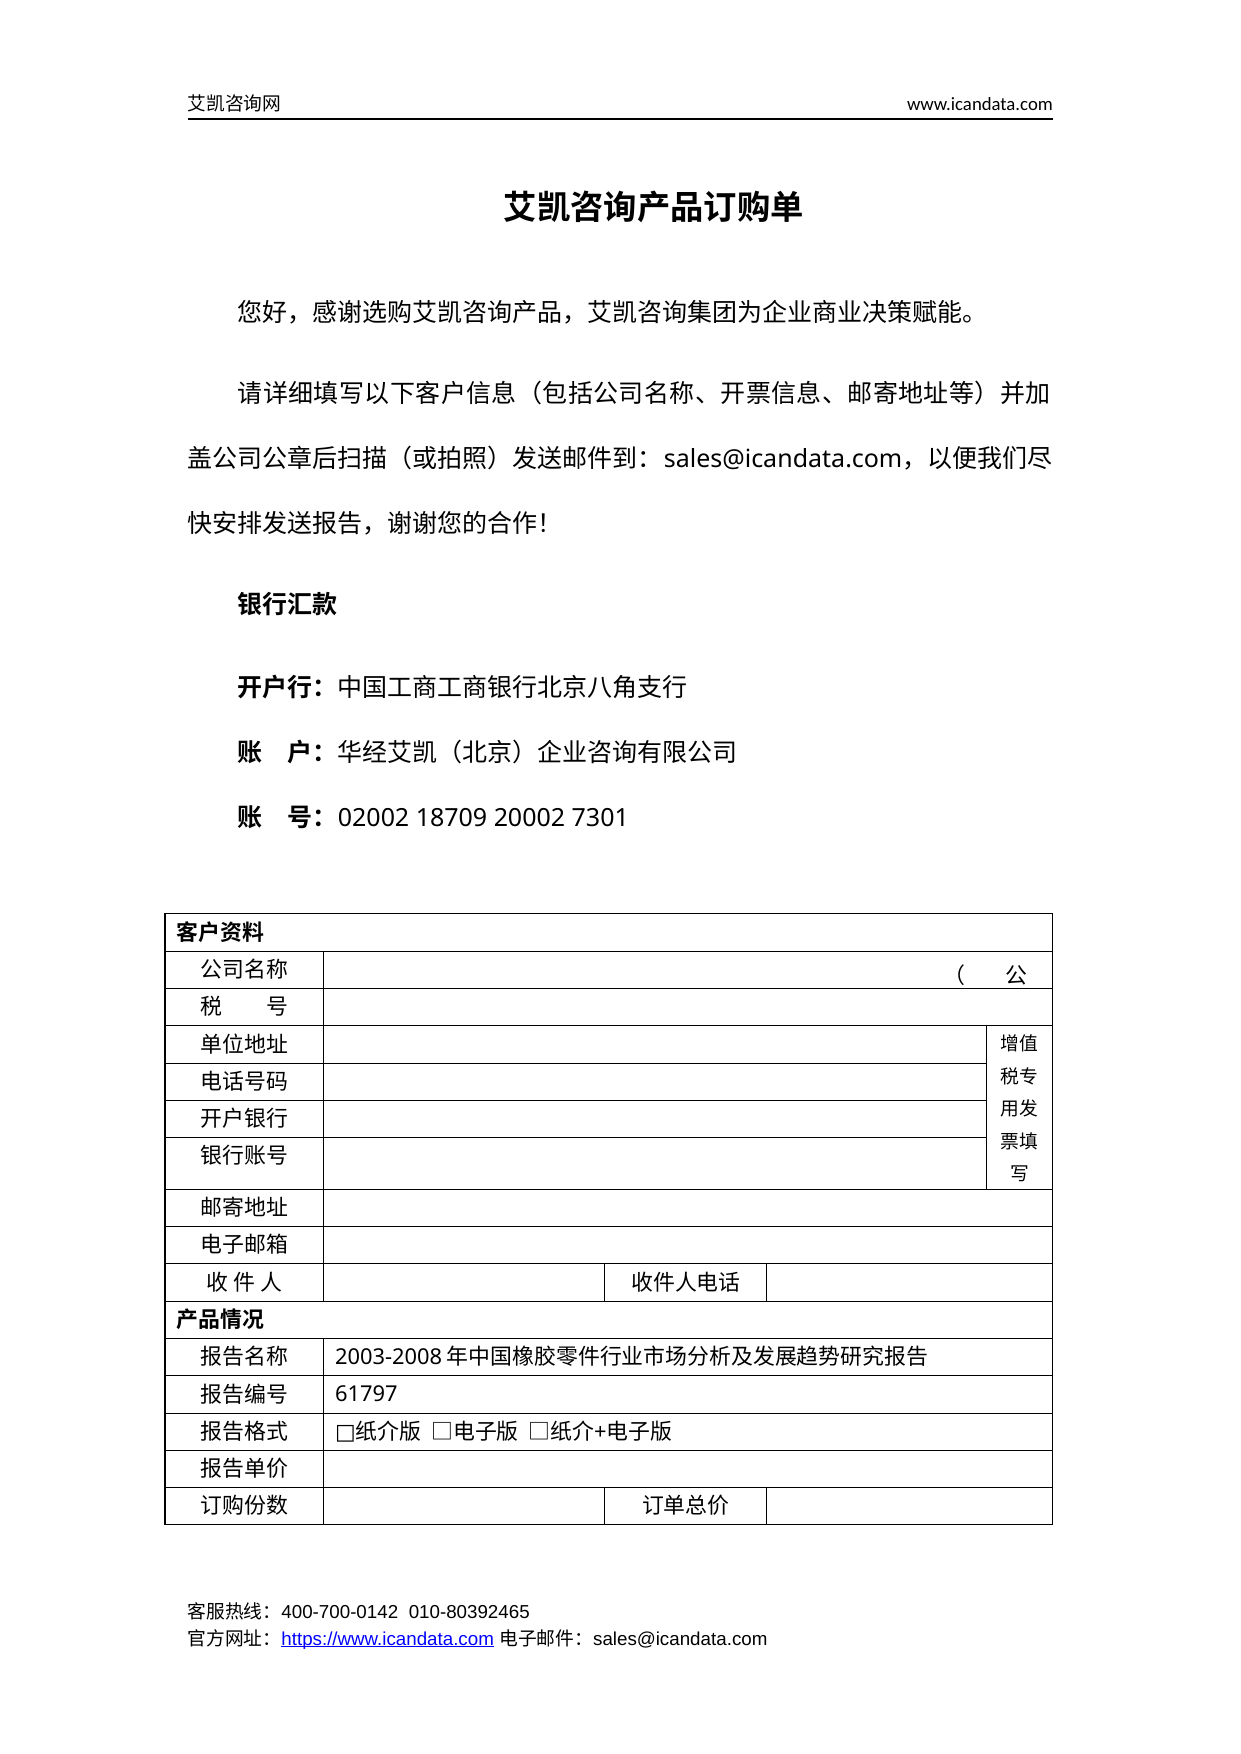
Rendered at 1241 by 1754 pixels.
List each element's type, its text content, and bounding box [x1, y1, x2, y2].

table_cell 收 件 人 [166, 1264, 323, 1301]
table_cell [767, 1264, 1052, 1301]
table_cell 银行账号 [166, 1138, 323, 1189]
table_cell [324, 1227, 1052, 1263]
table_cell [324, 1190, 1052, 1226]
table_cell [324, 1101, 986, 1137]
table_header 客户资料 [166, 914, 1052, 951]
text 您好，感谢选购艾凯咨询产品，艾凯咨询集团为企业商业决策赋能。 [187, 278, 1053, 343]
table_cell [324, 1488, 604, 1524]
table_cell 报告编号 [166, 1376, 323, 1412]
table_cell [767, 1488, 1052, 1524]
table_cell 报告名称 [166, 1339, 323, 1375]
table_cell 公司名称 [166, 952, 323, 988]
text 账 户：华经艾凯（北京）企业咨询有限公司 [187, 718, 1053, 783]
table_cell 收件人电话 [605, 1264, 766, 1301]
table_cell [324, 1026, 986, 1062]
table_cell 产品情况 [166, 1302, 1052, 1338]
text 账 号：02002 18709 20002 7301 [187, 783, 1053, 848]
table_cell [324, 952, 1052, 988]
text 开户行：中国工商工商银行北京八角支行 [187, 653, 1053, 718]
table_cell 开户银行 [166, 1101, 323, 1137]
table_cell 61797 [324, 1376, 1052, 1412]
table_cell [324, 1264, 604, 1301]
table_cell 电子邮箱 [166, 1227, 323, 1263]
table_cell 报告格式 [166, 1414, 323, 1450]
table_cell 订单总价 [605, 1488, 766, 1524]
table_cell 税 号 [166, 989, 323, 1025]
table_cell 电话号码 [166, 1064, 323, 1100]
text 银行汇款 [187, 570, 1053, 635]
table_cell 单位地址 [166, 1026, 323, 1062]
table_cell [324, 1138, 986, 1189]
table_cell [324, 989, 1052, 1025]
text 请详细填写以下客户信息（包括公司名称、开票信息、邮寄地址等）并加盖公司公章后扫描（或拍照）发送邮件到：sales@icandata.com，以便我们尽快安排发送报告，谢谢您的合作！ [187, 359, 1053, 554]
table_cell [324, 1451, 1052, 1487]
table_cell [324, 1064, 986, 1100]
text 艾凯咨询产品订购单 [187, 172, 1053, 237]
table_cell □纸介版 □电子版 □纸介+电子版 [324, 1414, 1052, 1450]
table_cell 订购份数 [166, 1488, 323, 1524]
table_cell 邮寄地址 [166, 1190, 323, 1226]
table_cell 2003-2008年中国橡胶零件行业市场分析及发展趋势研究报告 [324, 1339, 1052, 1375]
table_cell 报告单价 [166, 1451, 323, 1487]
table_cell 增值税专用发票填写 [987, 1026, 1052, 1189]
